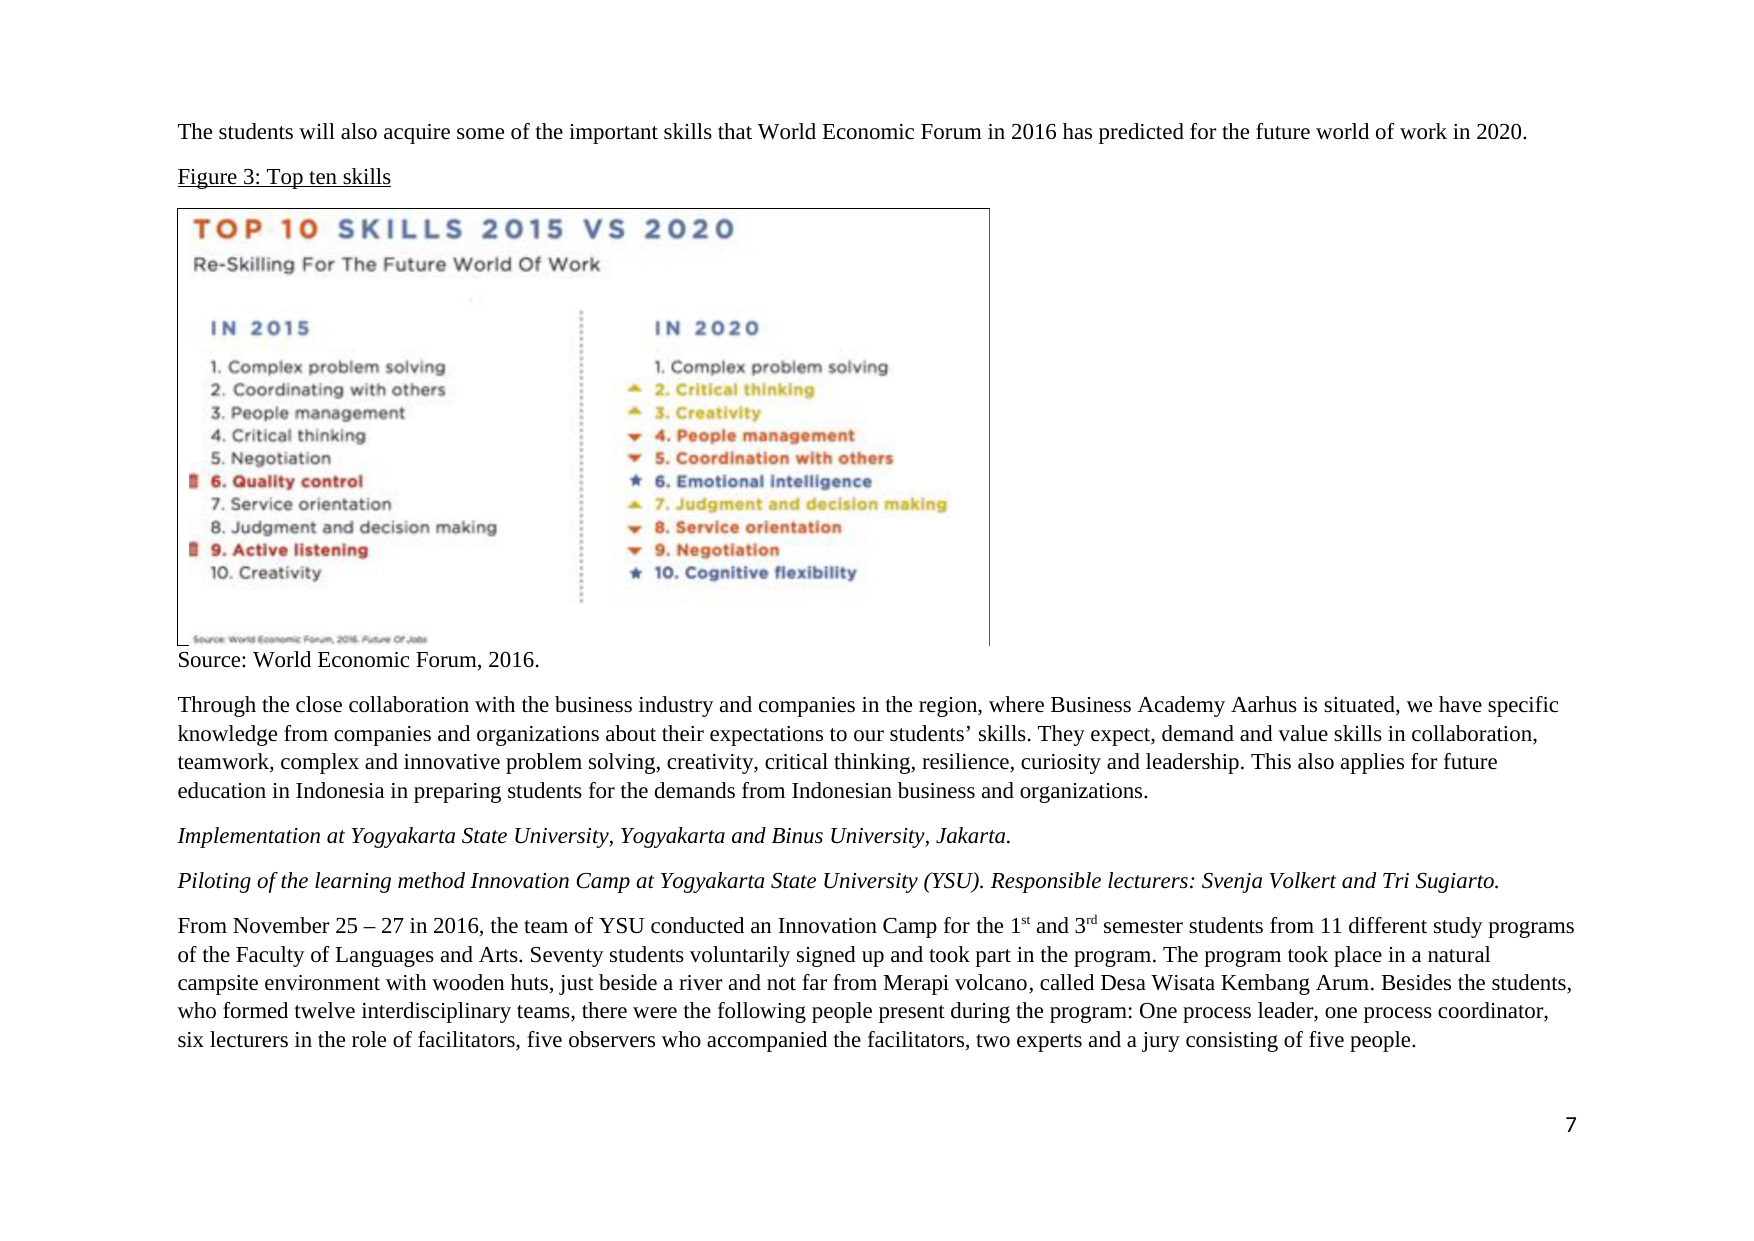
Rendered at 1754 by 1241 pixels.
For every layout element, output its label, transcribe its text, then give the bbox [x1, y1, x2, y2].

text The students will also acquire some of the important skills that World Economic Forum in 2016 has predicted for the future world of work in 2020. [177, 118, 1577, 144]
text From November 25 – 27 in 2016, the team of YSU conducted an Innovation Camp for the 1st and 3rd semester students from 11 different study programs of the Faculty of Languages and Arts. Seventy students voluntarily signed up and took part in the program. The program took place in a natural campsite environment with wooden huts, just beside a river and not far from Merapi volcano, called Desa Wisata Kembang Arum. Besides the students, who formed twelve interdisciplinary teams, there were the following people present during the program: One process leader, one process coordinator, six lecturers in the role of facilitators, five observers who accompanied the facilitators, two experts and a jury consisting of five people. [177, 912, 1577, 1052]
text Through the close collaboration with the business industry and companies in the region, where Business Academy Aarhus is situated, we have specific knowledge from companies and organizations about their expectations to our students’ skills. They expect, demand and value skills in collaboration, teamwork, complex and innovative problem solving, creativity, critical thinking, resilience, curiosity and leadership. This also applies for future education in Indonesia in preparing students for the demands from Indonesian business and organizations. [177, 692, 1577, 803]
text Source: World Economic Forum, 2016. [177, 646, 1577, 673]
table_header [178, 209, 188, 645]
text Figure 3: Top ten skills [177, 163, 1577, 189]
text Implementation at Yogyakarta State University, Yogyakarta and Binus University, Jakarta. [177, 822, 1577, 848]
picture [188, 209, 990, 646]
text Piloting of the learning method Innovation Camp at Yogyakarta State University (YSU). Responsible lecturers: Svenja Volkert and Tri Sugiarto. [177, 867, 1577, 893]
